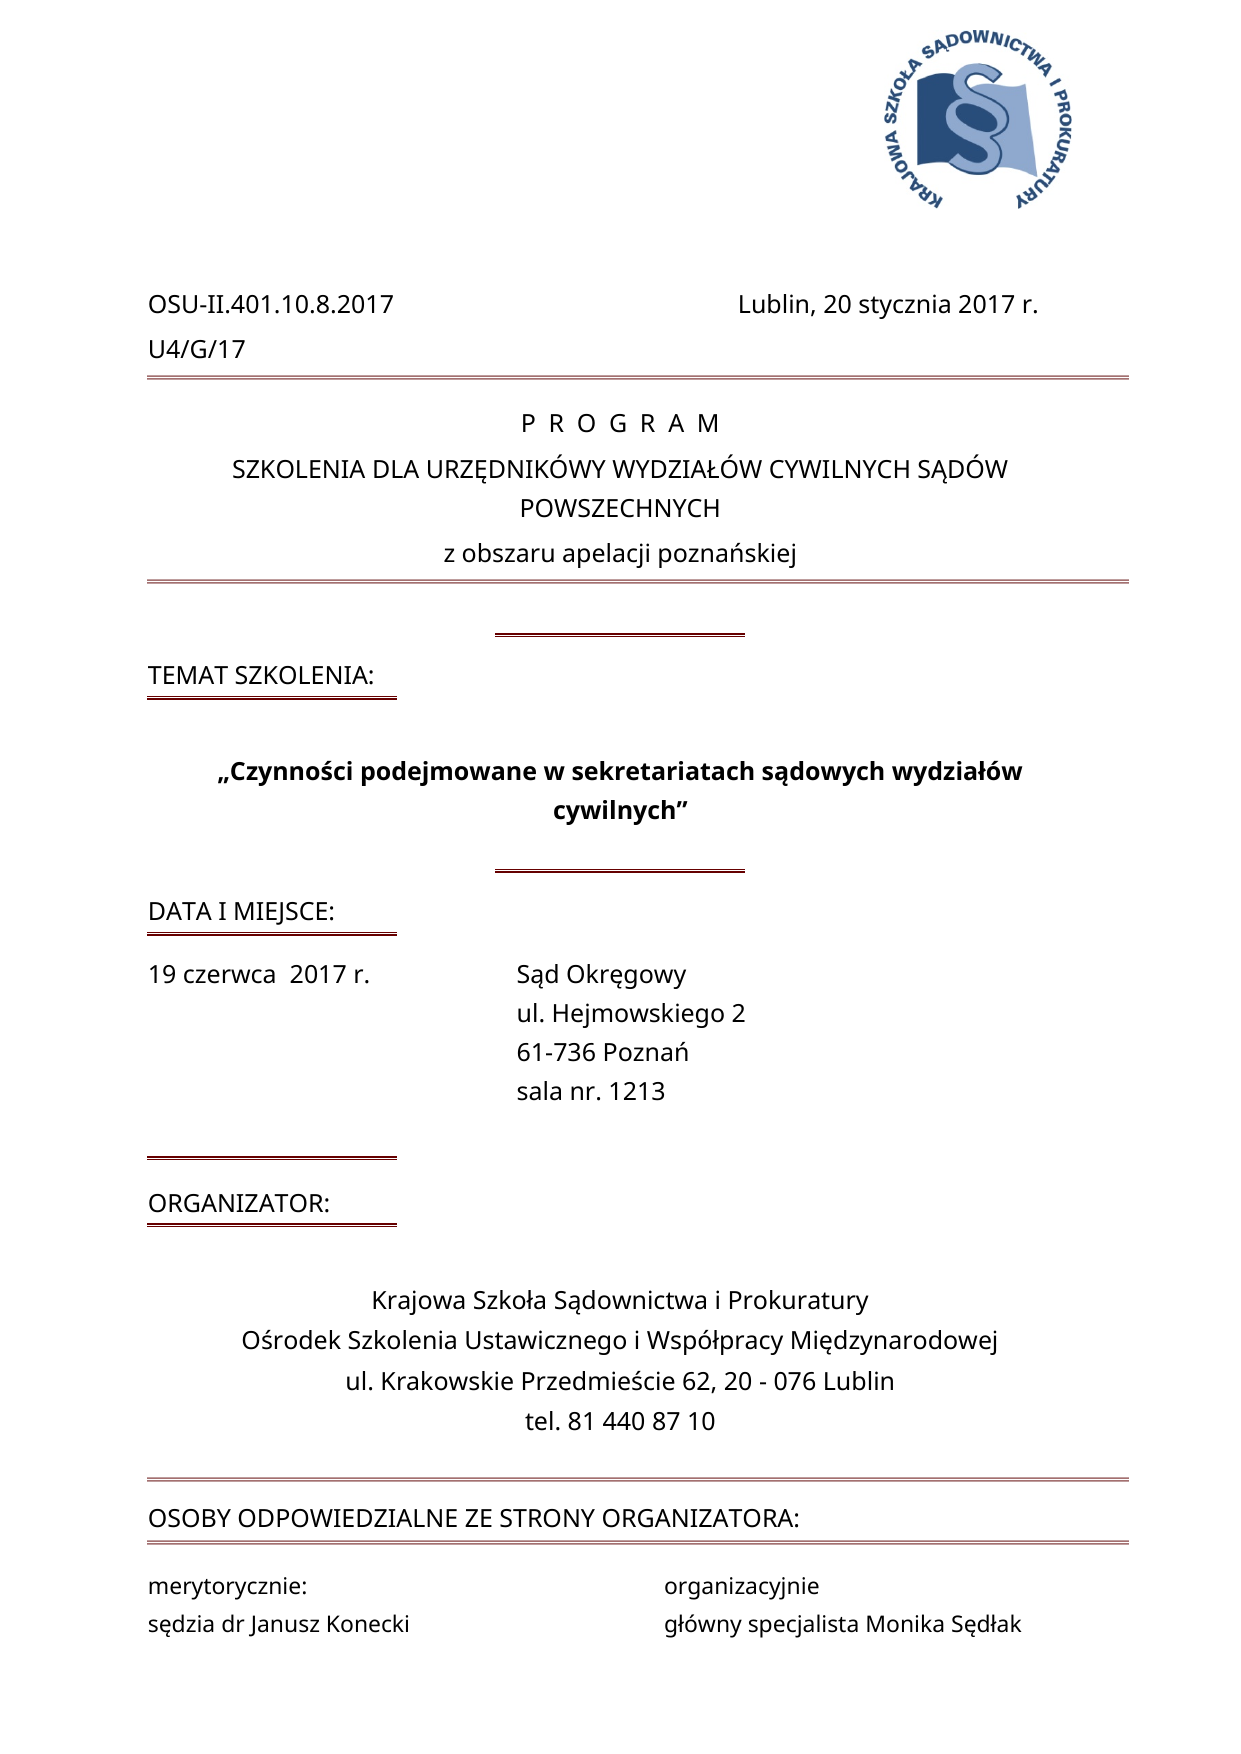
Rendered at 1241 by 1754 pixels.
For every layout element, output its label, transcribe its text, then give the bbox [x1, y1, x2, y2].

text z obszaru apelacji poznańskiej [148, 536, 1093, 570]
picture [495, 864, 745, 877]
text P R O G R A M [148, 406, 1093, 440]
picture [147, 1535, 1129, 1549]
text sala nr. 1213 [443, 1074, 1093, 1108]
text tel. 81 440 87 10 [148, 1404, 1093, 1438]
picture [495, 629, 745, 641]
text 19 czerwca 2017 r. Sąd Okręgowy [148, 956, 1093, 990]
text OSOBY ODPOWIEDZIALNE ZE STRONY ORGANIZATORA: [148, 1501, 1093, 1535]
picture [147, 574, 1129, 588]
text „Czynności podejmowane w sekretariatach sądowych wydziałów cywilnych” [148, 753, 1093, 827]
text ORGANIZATOR: [148, 1185, 1093, 1219]
picture [147, 370, 1129, 384]
text DATA I MIEJSCE: [148, 893, 1093, 928]
picture [147, 927, 397, 940]
text Krajowa Szkoła Sądownictwa i Prokuratury [148, 1283, 1093, 1317]
picture [884, 30, 1072, 209]
text sędzia dr Janusz Konecki główny specjalista Monika Sędłak [148, 1608, 1093, 1639]
text OSU-II.401.10.8.2017 Lublin, 20 stycznia 2017 r. [148, 286, 1093, 320]
text SZKOLENIA DLA URZĘDNIKÓWY WYDZIAŁÓW CYWILNYCH SĄDÓW POWSZECHNYCH [148, 451, 1093, 524]
text TEMAT SZKOLENIA: [148, 658, 1093, 692]
text ul. Krakowskie Przedmieście 62, 20 - 076 Lublin [148, 1363, 1093, 1397]
picture [147, 1472, 1129, 1486]
text 61-736 Poznań [148, 1035, 1093, 1069]
text merytorycznie: organizacyjnie [148, 1570, 1093, 1601]
text Ośrodek Szkolenia Ustawicznego i Współpracy Międzynarodowej [148, 1323, 1093, 1357]
text U4/G/17 [148, 332, 1093, 366]
picture [147, 1219, 397, 1231]
text ul. Hejmowskiego 2 [148, 996, 1093, 1029]
picture [147, 1152, 397, 1164]
picture [147, 691, 397, 704]
